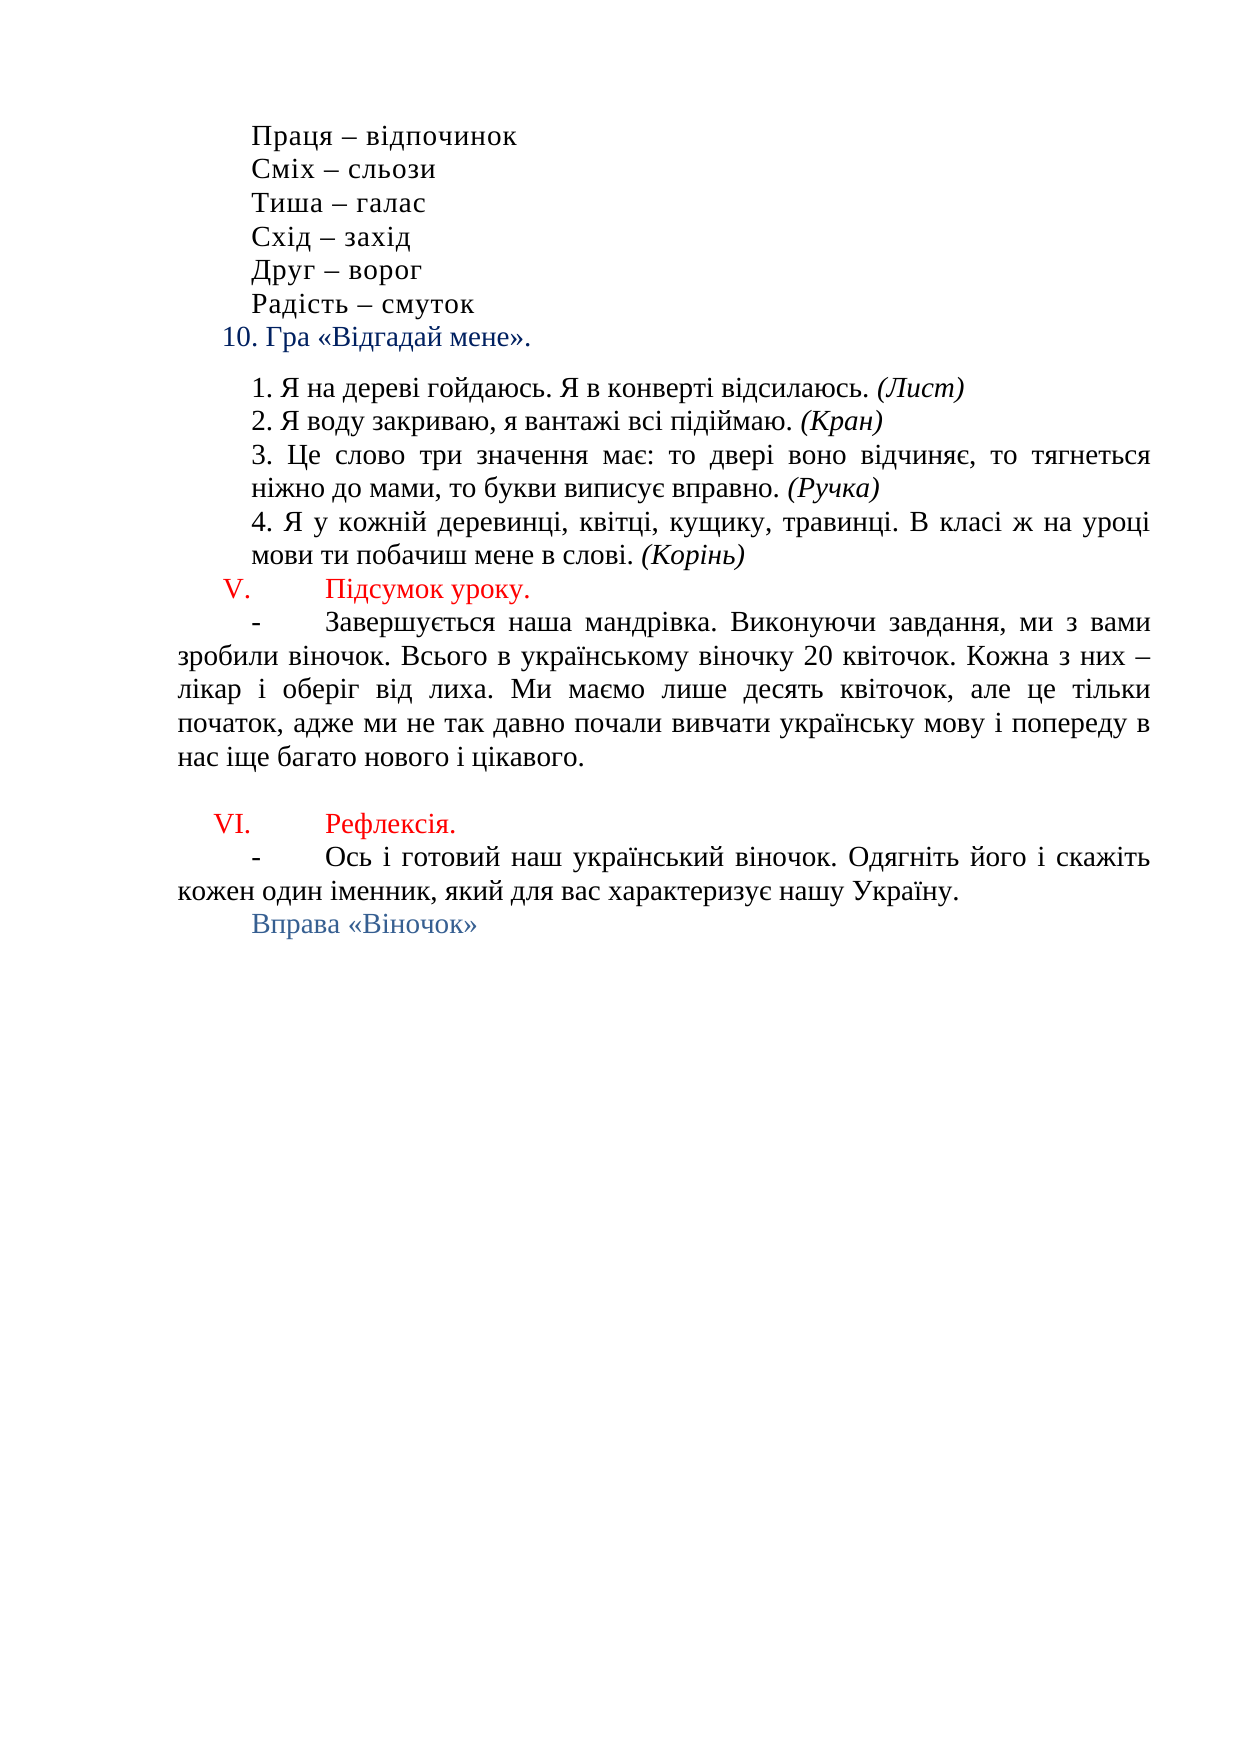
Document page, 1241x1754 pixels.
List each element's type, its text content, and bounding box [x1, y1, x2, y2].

text 1. Я на дереві гойдаюсь. Я в конверті відсилаюсь. (Лист) [251, 370, 1152, 403]
text 10. Гра «Відгадай мене». [222, 319, 1152, 353]
text 3. Це слово три значення має: то двері воно відчиняє, то тягнеться ніжно до мами, то букви виписує вправно. (Ручка) [251, 437, 1152, 504]
text 2. Я воду закриваю, я вантажі всі підіймаю. (Кран) [251, 403, 1152, 437]
text Тиша – галас [177, 185, 1152, 219]
text Схід – захід [177, 219, 1152, 252]
list Підсумок уроку. [177, 571, 1152, 604]
list Ось і готовий наш український віночок. Одягніть його і скажіть кожен один іменник, який для вас характеризує нашу Україну. [177, 839, 1152, 906]
text Радість – смуток [177, 286, 1152, 319]
text 4. Я у кожній деревинці, квітці, кущику, травинці. В класі ж на уроці мови ти побачиш мене в слові. (Корінь) [251, 504, 1152, 571]
text Вправа «Віночок» [177, 906, 1152, 940]
text Друг – ворог [177, 252, 1152, 286]
text Праця – відпочинок [177, 118, 1152, 152]
list Завершується наша мандрівка. Виконуючи завдання, ми з вами зробили віночок. Всього в українському віночку 20 квіточок. Кожна з них – лікар і оберіг від лиха. Ми маємо лише десять квіточок, але це тільки початок, адже ми не так давно почали вивчати українську мову і попереду в нас іще багато нового і цікавого. [177, 604, 1152, 772]
text Сміх – сльози [177, 152, 1152, 185]
list Рефлексія. [177, 806, 1152, 839]
